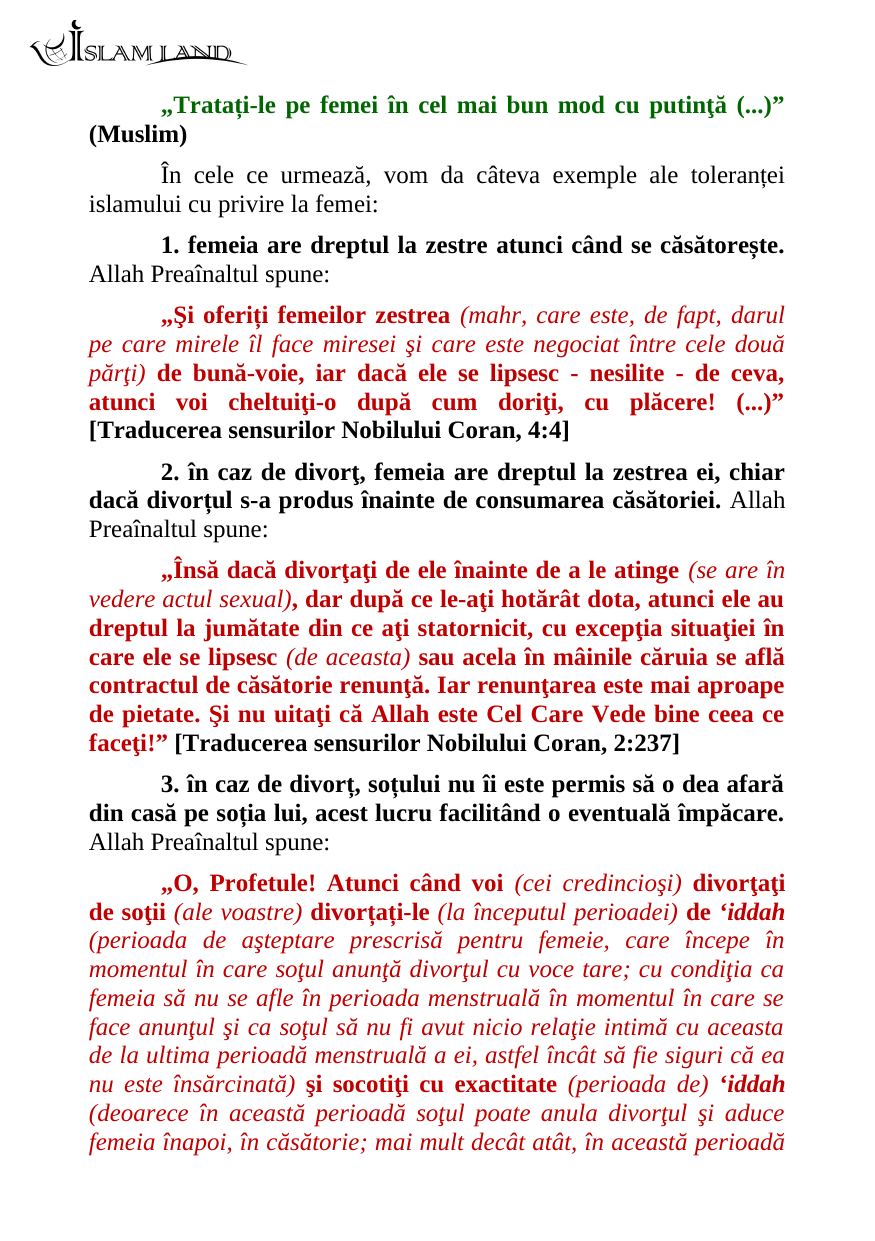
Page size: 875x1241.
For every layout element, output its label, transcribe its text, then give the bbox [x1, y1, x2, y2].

text 2. în caz de divorţ, femeia are dreptul la zestrea ei, chiar dacă divorțul s-a produs înainte de consumarea căsătoriei. Allah Preaînaltul spune: [89, 457, 785, 543]
picture [29, 20, 249, 66]
text „Însă dacă divorţaţi de ele înainte de a le atinge (se are în vedere actul sexual), dar după ce le-aţi hotărât dota, atunci ele au dreptul la jumătate din ce aţi statornicit, cu excepţia situaţiei în care ele se lipsesc (de aceasta) sau acela în mâinile căruia se află contractul de căsătorie renunţă. Iar renunţarea este mai aproape de pietate. Şi nu uitaţi că Allah este Cel Care Vede bine ceea ce faceţi!” [Traducerea sensurilor Nobilului Coran, 2:237] [89, 555, 785, 757]
text 1. femeia are dreptul la zestre atunci când se căsătorește. Allah Preaînaltul spune: [89, 230, 785, 288]
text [89, 868, 785, 1155]
text În cele ce urmează, vom da câteva exemple ale toleranței islamului cu privire la femei: [89, 160, 785, 218]
text „Tratați-le pe femei în cel mai bun mod cu putinţă (...)” (Muslim) [89, 90, 785, 148]
text 3. în caz de divorț, soțului nu îi este permis să o dea afară din casă pe soția lui, acest lucru facilitând o eventuală împăcare. Allah Preaînaltul spune: [89, 769, 785, 855]
text „Şi oferiți femeilor zestrea (mahr, care este, de fapt, darul pe care mirele îl face miresei şi care este negociat între cele două părţi) de bună-voie, iar dacă ele se lipsesc - nesilite - de ceva, atunci voi cheltuiţi-o după cum doriţi, cu plăcere! (...)” [Traducerea sensurilor Nobilului Coran, 4:4] [89, 300, 785, 444]
